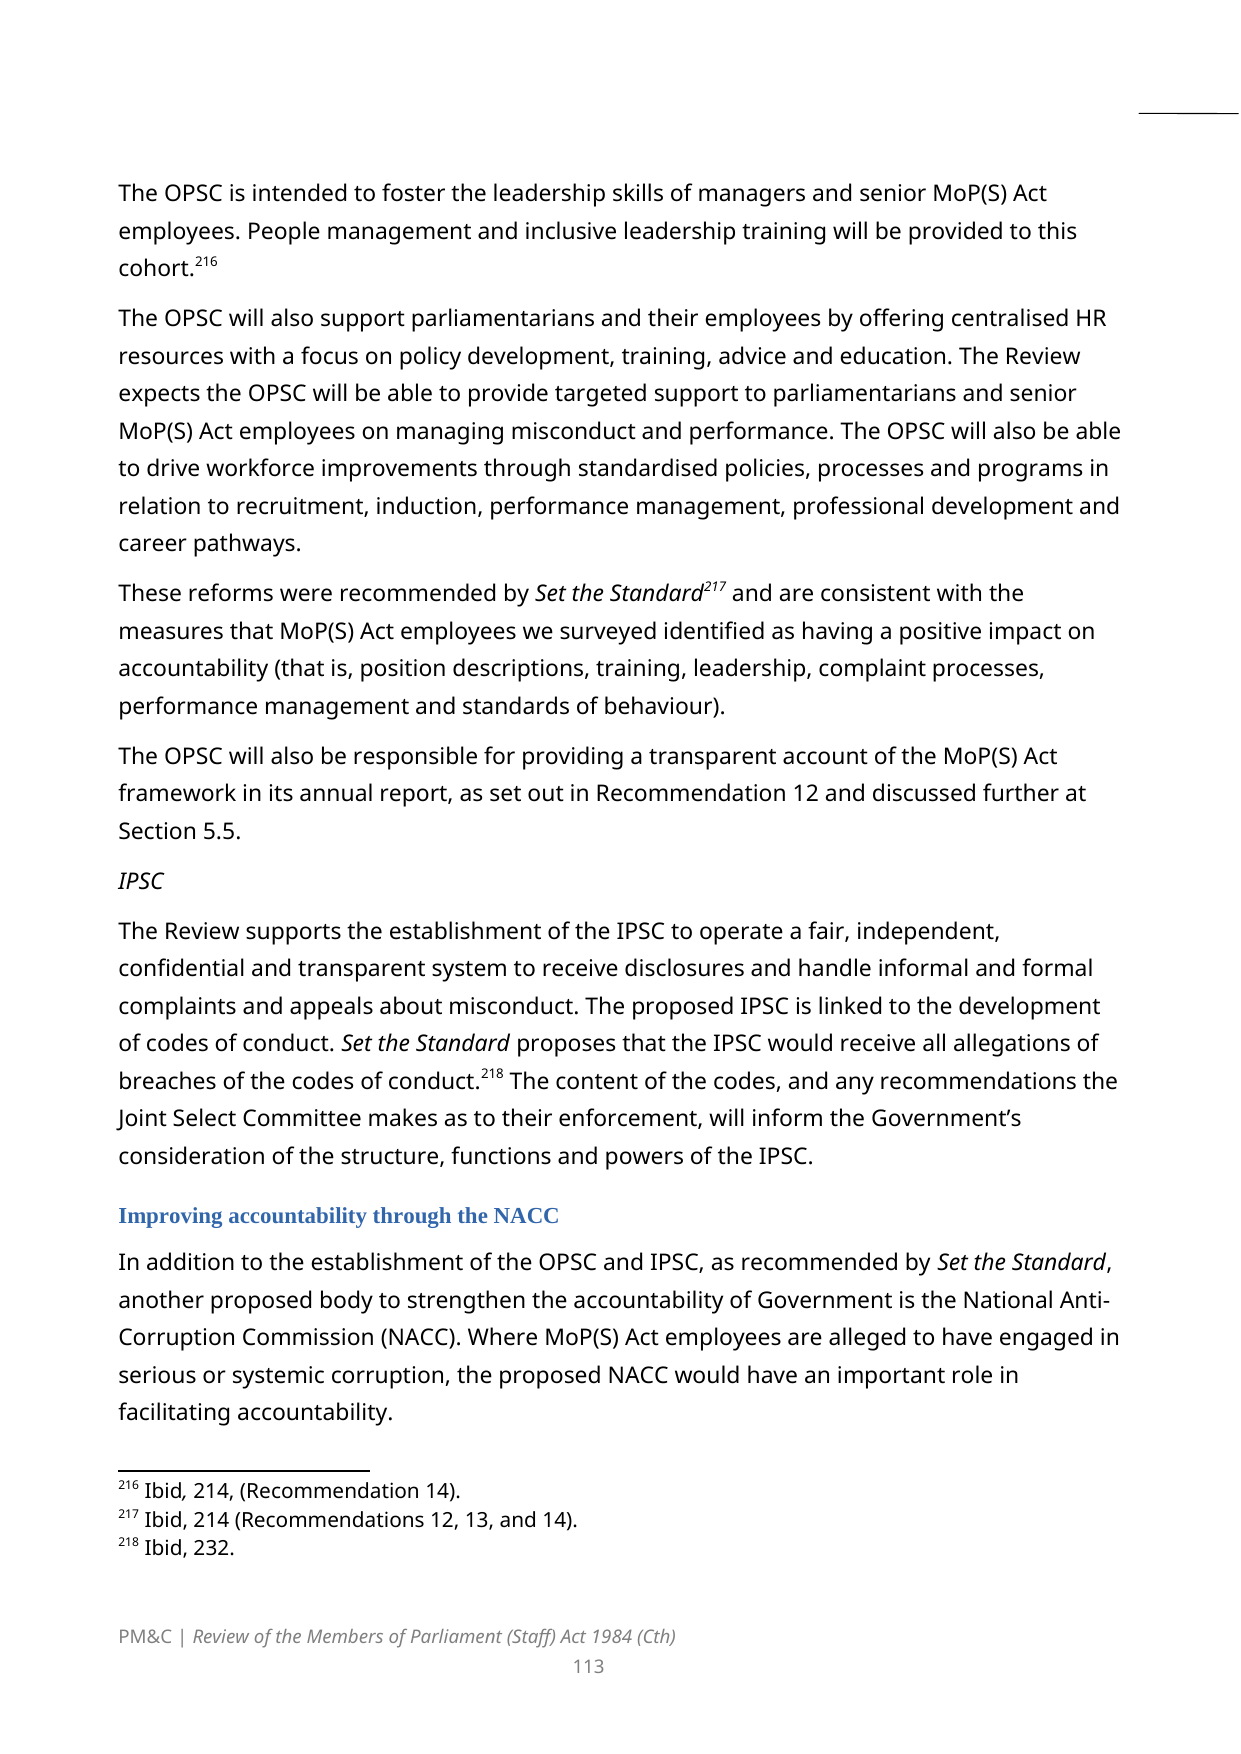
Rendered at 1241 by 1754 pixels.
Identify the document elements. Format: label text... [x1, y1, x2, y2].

text The OPSC is intended to foster the leadership skills of managers and senior MoP(S) Act employees. People management and inclusive leadership training will be provided to this cohort. [118, 177, 1122, 283]
text The OPSC will also be responsible for providing a transparent account of the MoP(S) Act framework in its annual report, as set out in Recommendation 12 and discussed further at Section 5.5. [118, 740, 1122, 846]
text The OPSC will also support parliamentarians and their employees by offering centralised HR resources with a focus on policy development, training, advice and education. The Review expects the OPSC will be able to provide targeted support to parliamentarians and senior MoP(S) Act employees on managing misconduct and performance. The OPSC will also be able to drive workforce improvements through standardised policies, processes and programs in relation to recruitment, induction, performance management, professional development and career pathways. [118, 302, 1122, 558]
text These reforms were recommended by Set the Standard and are consistent with the measures that MoP(S) Act employees we surveyed identified as having a positive impact on accountability (that is, position descriptions, training, leadership, complaint processes, performance management and standards of behaviour). [118, 577, 1122, 721]
text IPSC [118, 865, 1122, 896]
subtitle Improving accountability through the NACC [118, 1202, 1122, 1228]
text In addition to the establishment of the OPSC and IPSC, as recommended by Set the Standard, another proposed body to strengthen the accountability of Government is the National Anti-Corruption Commission (NACC). Where MoP(S) Act employees are alleged to have engaged in serious or systemic corruption, the proposed NACC would have an important role in facilitating accountability. [118, 1246, 1122, 1427]
text The Review supports the establishment of the IPSC to operate a fair, independent, confidential and transparent system to receive disclosures and handle informal and formal complaints and appeals about misconduct. The proposed IPSC is linked to the development of codes of conduct. Set the Standard proposes that the IPSC would receive all allegations of breaches of the codes of conduct. The content of the codes, and any recommendations the Joint Select Committee makes as to their enforcement, will inform the Government’s consideration of the structure, functions and powers of the IPSC. [118, 915, 1122, 1171]
